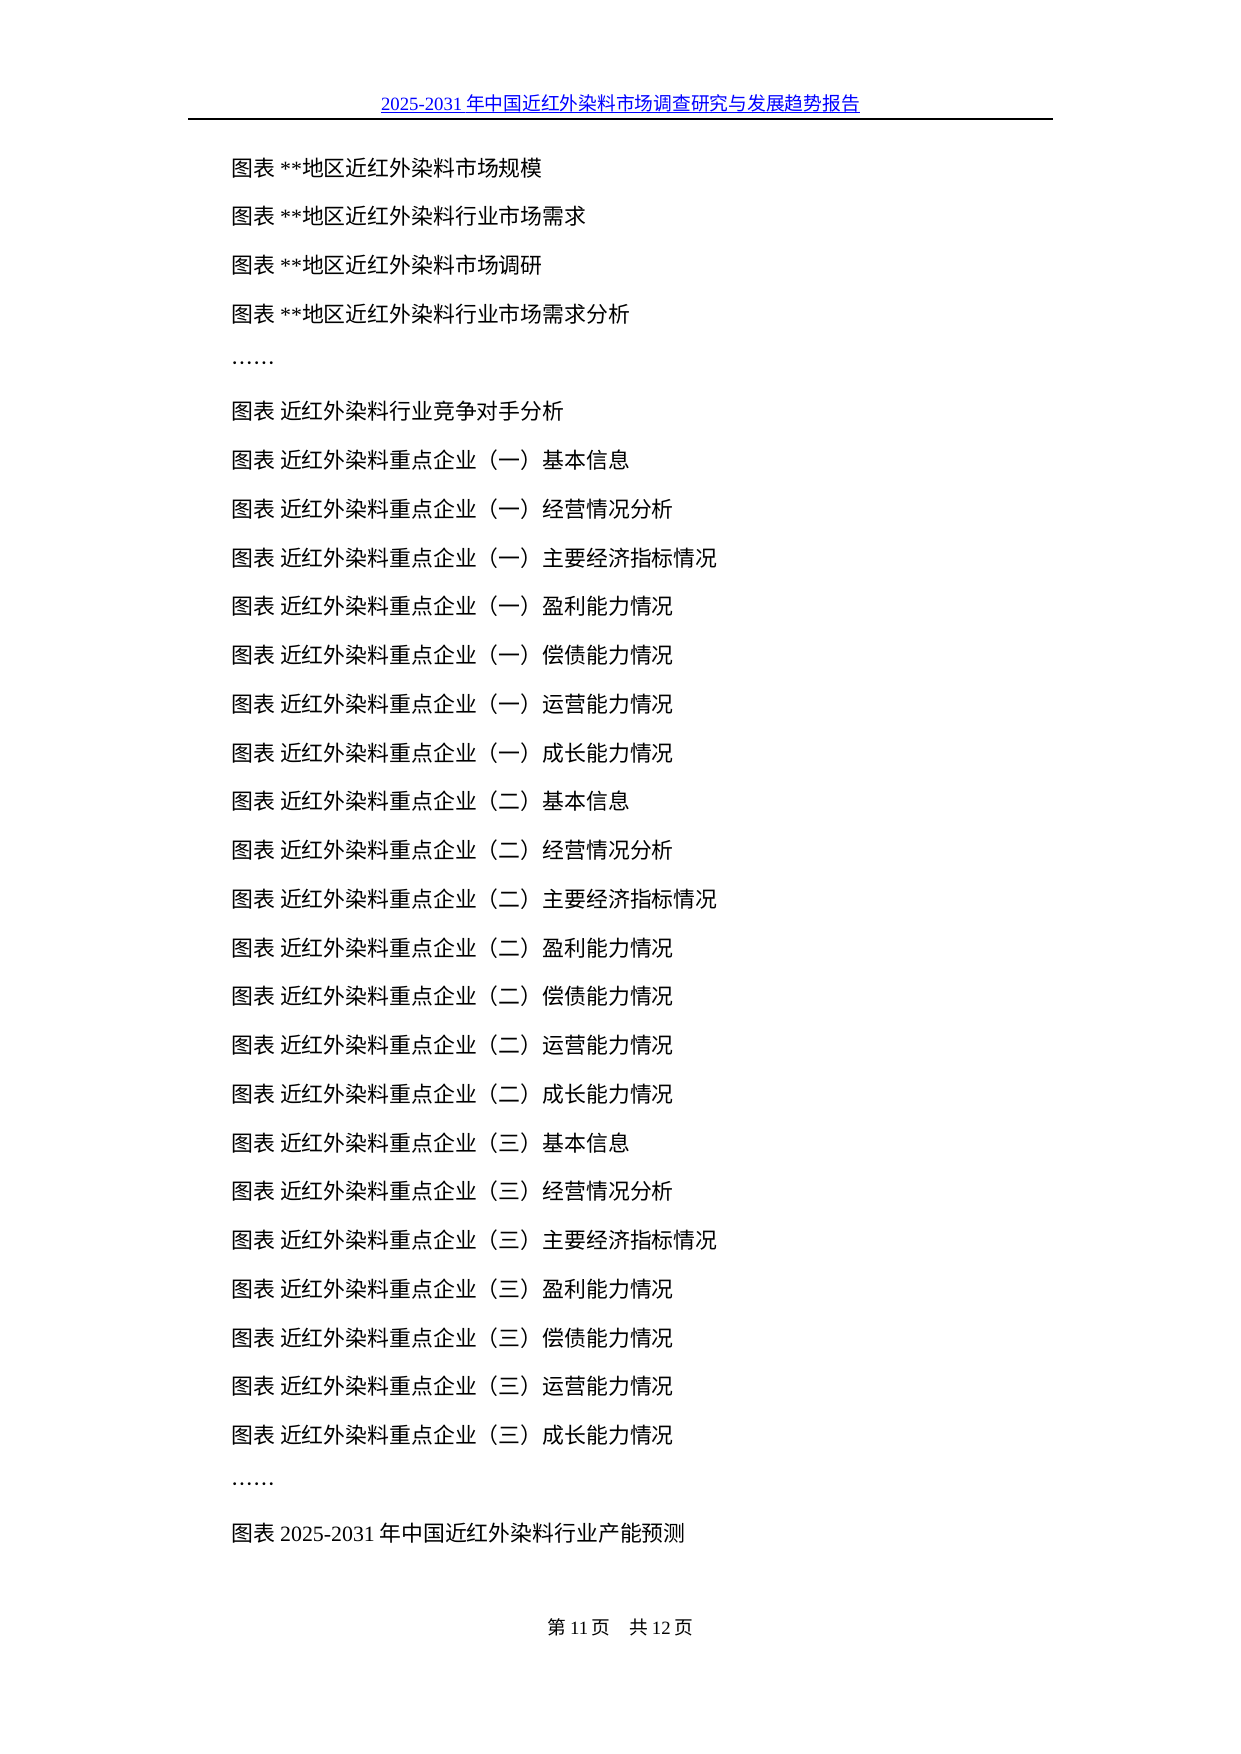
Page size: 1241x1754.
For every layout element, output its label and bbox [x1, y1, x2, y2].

text [187, 150, 1053, 1548]
